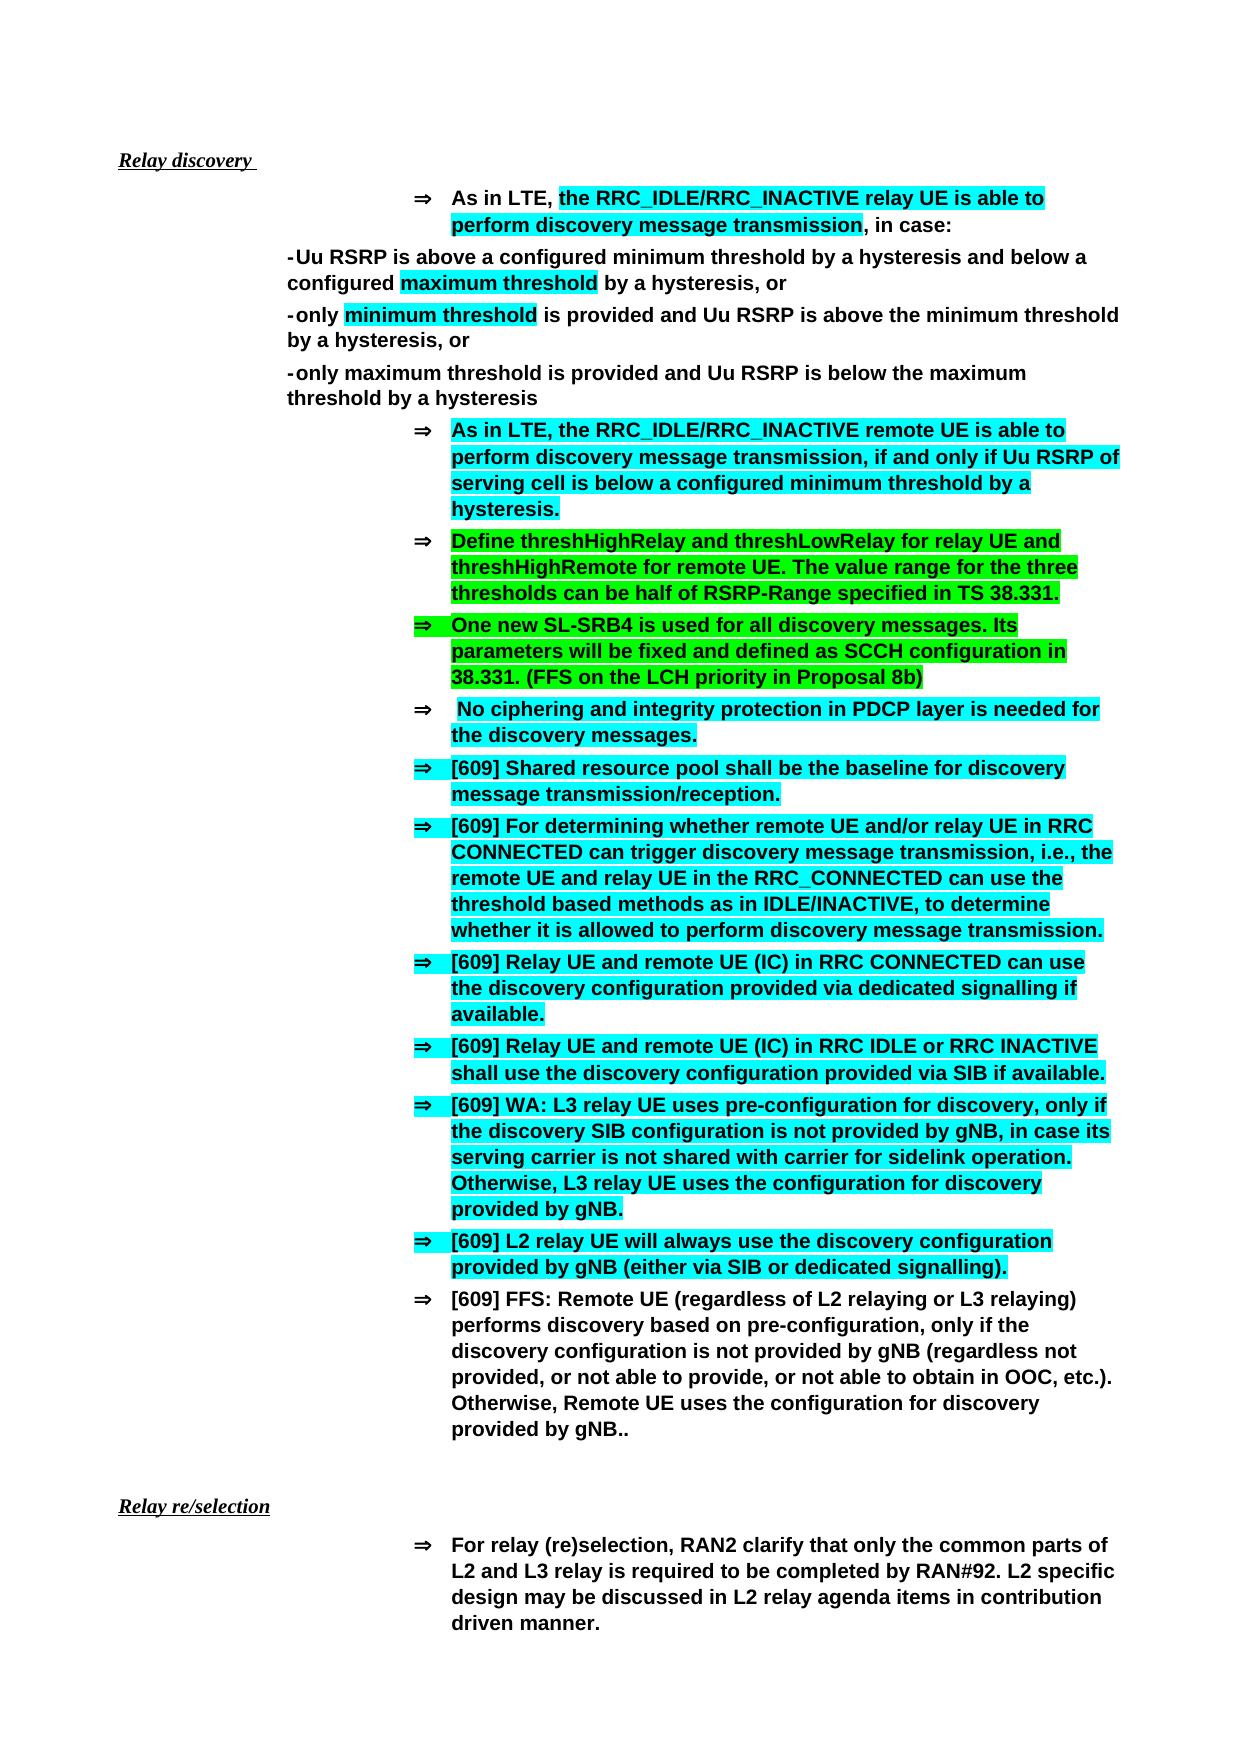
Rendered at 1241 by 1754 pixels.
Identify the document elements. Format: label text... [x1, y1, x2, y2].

list - only maximum threshold is provided and Uu RSRP is below the maximum threshold by a hysteresis [287, 360, 1122, 410]
text [609] Relay UE and remote UE (IC) in RRC IDLE or RRC INACTIVE shall use the discovery configuration provided via SIB if available. [413, 1034, 1122, 1084]
text [609] L2 relay UE will always use the discovery configuration provided by gNB (either via SIB or dedicated signalling). [413, 1228, 1122, 1279]
list - only minimum threshold is provided and Uu RSRP is above the minimum threshold by a hysteresis, or [287, 302, 1122, 352]
text [609] Relay UE and remote UE (IC) in RRC CONNECTED can use the discovery configuration provided via dedicated signalling if available. [413, 950, 1122, 1026]
text [609] WA: L3 relay UE uses pre-configuration for discovery, only if the discovery SIB configuration is not provided by gNB, in case its serving carrier is not shared with carrier for sidelink operation. Otherwise, L3 relay UE uses the configuration for discovery provided by gNB. [413, 1092, 1122, 1220]
text As in LTE, the RRC_IDLE/RRC_INACTIVE remote UE is able to perform discovery message transmission, if and only if Uu RSRP of serving cell is below a configured minimum threshold by a hysteresis. [413, 418, 1122, 520]
list Relay re/selection [118, 1494, 1122, 1518]
text Define threshHighRelay and threshLowRelay for relay UE and threshHighRemote for remote UE. The value range for the three thresholds can be half of RSRP-Range specified in TS 38.331. [413, 528, 1122, 604]
list Relay discovery [118, 148, 1122, 172]
text As in LTE, the RRC_IDLE/RRC_INACTIVE relay UE is able to perform discovery message transmission, in case: [413, 186, 1122, 236]
text For relay (re)selection, RAN2 clarify that only the common parts of L2 and L3 relay is required to be completed by RAN#92. L2 specific design may be discussed in L2 relay agenda items in contribution driven manner. [413, 1533, 1122, 1635]
text [609] For determining whether remote UE and/or relay UE in RRC CONNECTED can trigger discovery message transmission, i.e., the remote UE and relay UE in the RRC_CONNECTED can use the threshold based methods as in IDLE/INACTIVE, to determine whether it is allowed to perform discovery message transmission. [413, 814, 1122, 942]
text One new SL-SRB4 is used for all discovery messages. Its parameters will be fixed and defined as SCCH configuration in 38.331. (FFS on the LCH priority in Proposal 8b) [413, 613, 1122, 689]
text [609] FFS: Remote UE (regardless of L2 relaying or L3 relaying) performs discovery based on pre-configuration, only if the discovery configuration is not provided by gNB (regardless not provided, or not able to provide, or not able to obtain in OOC, etc.). Otherwise, Remote UE uses the configuration for discovery provided by gNB.. [413, 1287, 1122, 1441]
list - Uu RSRP is above a configured minimum threshold by a hysteresis and below a configured maximum threshold by a hysteresis, or [287, 244, 1122, 294]
text No ciphering and integrity protection in PDCP layer is needed for the discovery messages. [413, 697, 1122, 747]
text [609] Shared resource pool shall be the baseline for discovery message transmission/reception. [413, 755, 1122, 806]
